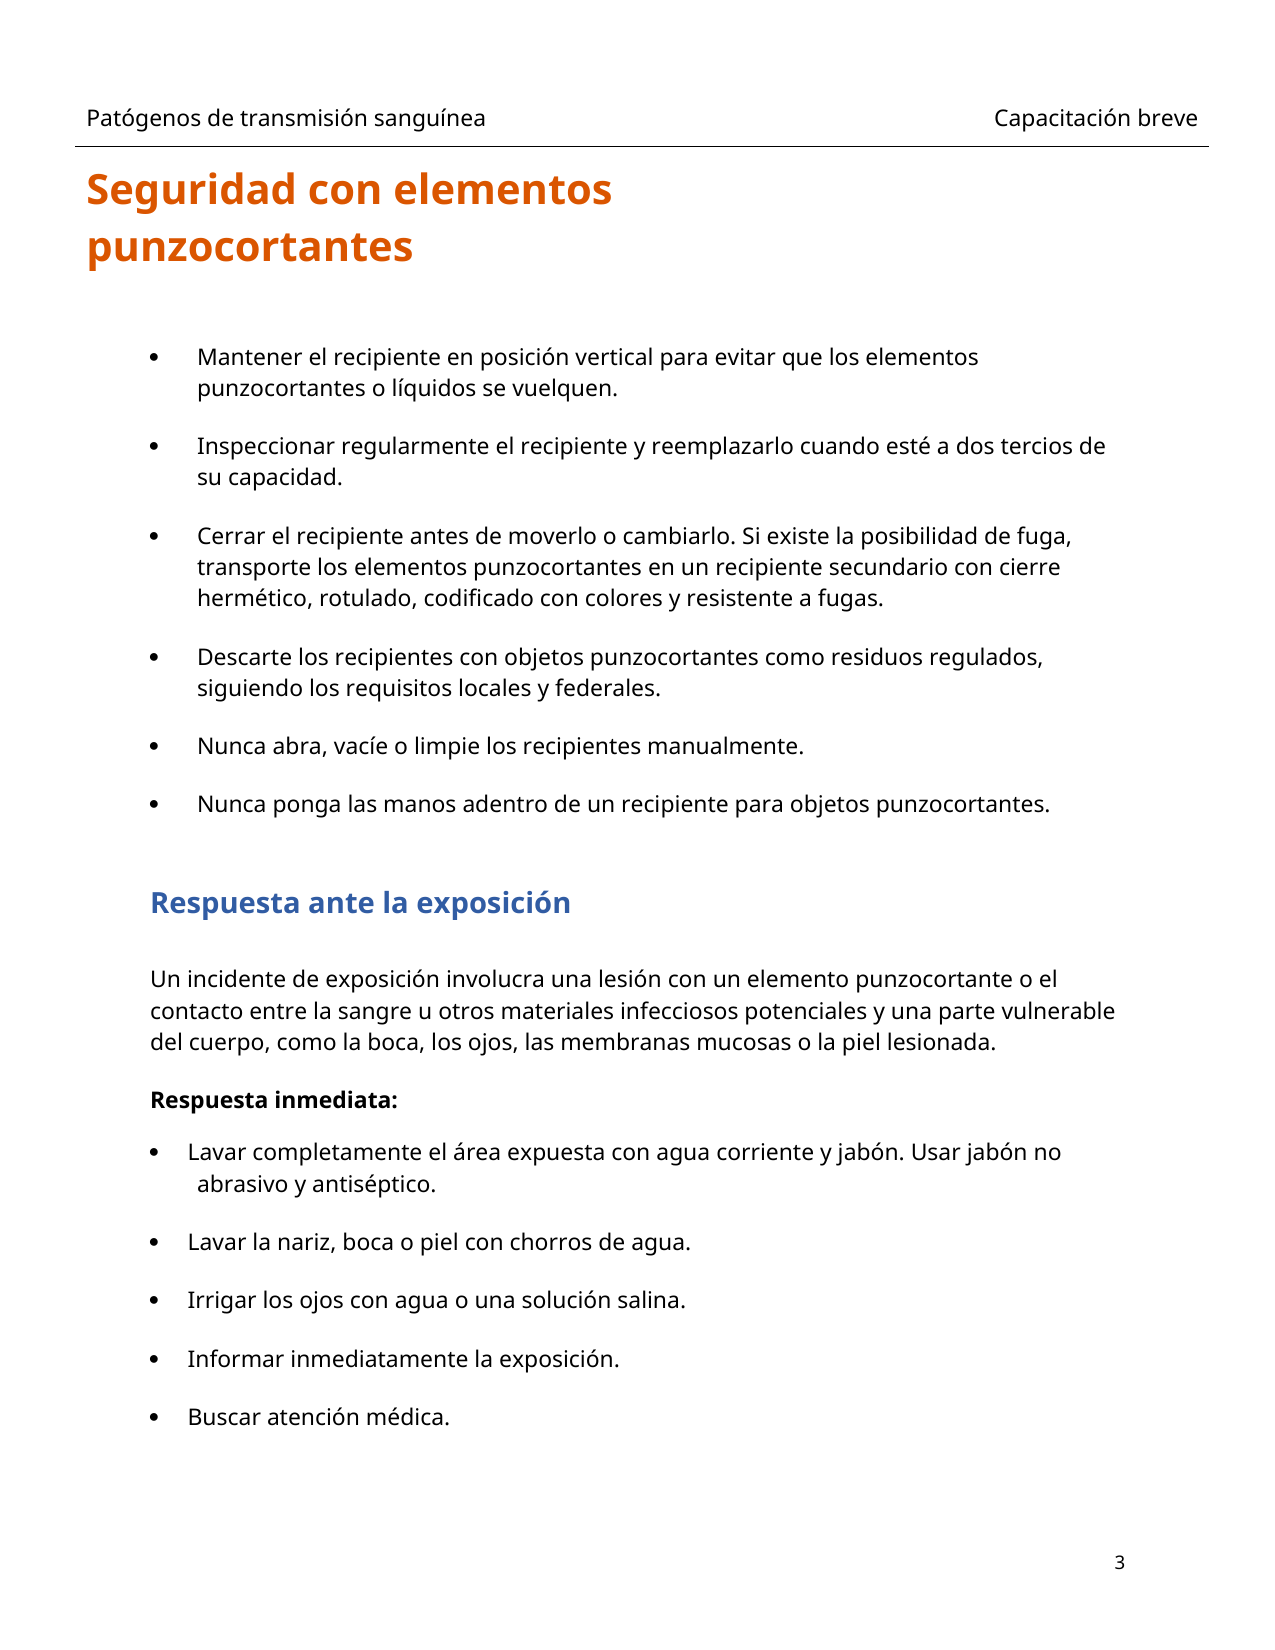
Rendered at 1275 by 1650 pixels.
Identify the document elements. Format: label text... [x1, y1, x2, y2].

text Respuesta inmediata: [150, 1084, 1125, 1116]
list Nunca ponga las manos adentro de un recipiente para objetos punzocortantes. [150, 788, 1125, 819]
list Informar inmediatamente la exposición. [150, 1343, 1125, 1374]
list Inspeccionar regularmente el recipiente y reemplazarlo cuando esté a dos tercios de su capacidad. [150, 430, 1125, 492]
list Lavar la nariz, boca o piel con chorros de agua. [150, 1226, 1125, 1257]
list Nunca abra, vacíe o limpie los recipientes manualmente. [150, 730, 1125, 761]
text Un incidente de exposición involucra una lesión con un elemento punzocortante o el contacto entre la sangre u otros materiales infecciosos potenciales y una parte vulnerable del cuerpo, como la boca, los ojos, las membranas mucosas o la piel lesionada. [150, 963, 1125, 1057]
list Buscar atención médica. [150, 1401, 1125, 1432]
list Descarte los recipientes con objetos punzocortantes como residuos regulados, siguiendo los requisitos locales y federales. [150, 640, 1125, 703]
list Lavar completamente el área expuesta con agua corriente y jabón. Usar jabón no abrasivo y antiséptico. [150, 1136, 1125, 1199]
text Respuesta ante la exposición [150, 882, 1125, 922]
list Mantener el recipiente en posición vertical para evitar que los elementos punzocortantes o líquidos se vuelquen. [150, 340, 1125, 403]
list Cerrar el recipiente antes de moverlo o cambiarlo. Si existe la posibilidad de fuga, transporte los elementos punzocortantes en un recipiente secundario con cierre hermético, rotulado, codificado con colores y resistente a fugas. [150, 519, 1125, 613]
list Irrigar los ojos con agua o una solución salina. [150, 1284, 1125, 1316]
